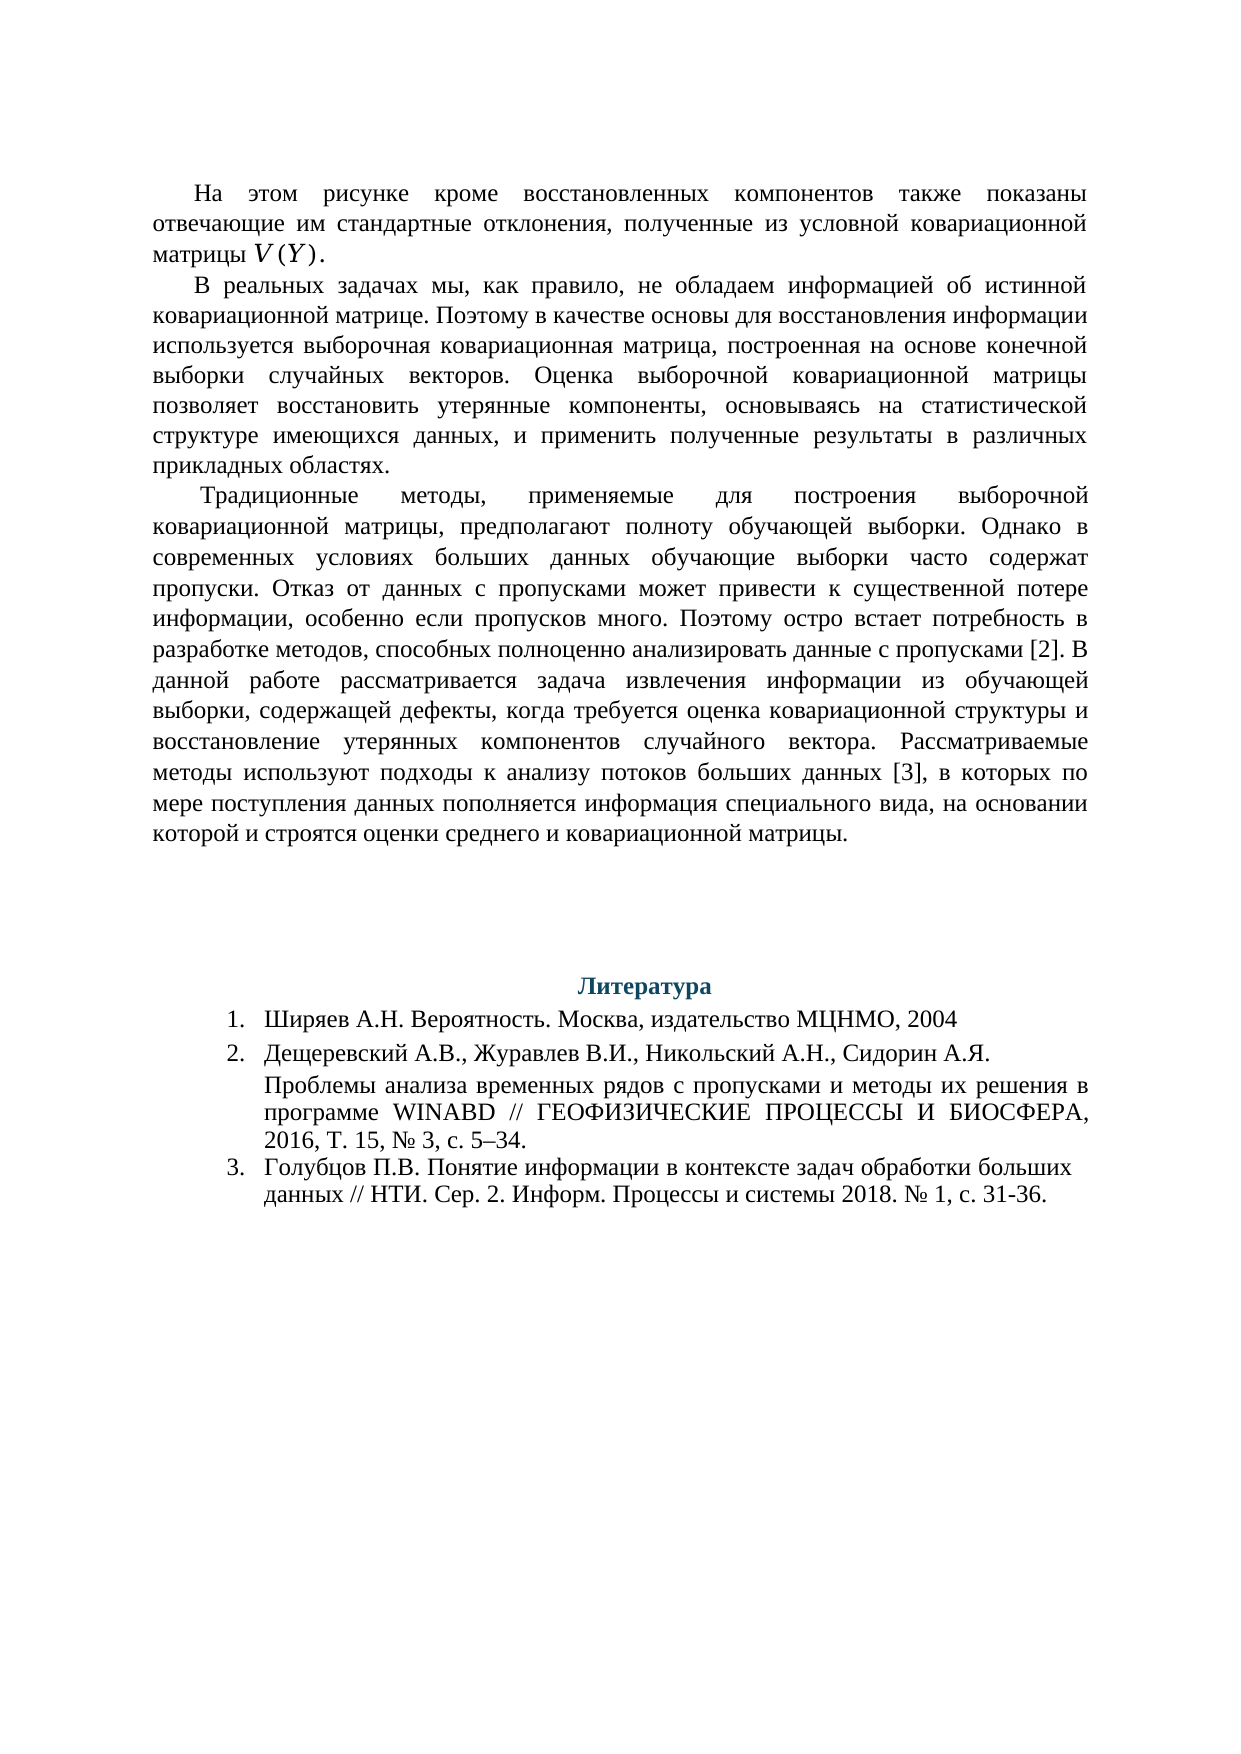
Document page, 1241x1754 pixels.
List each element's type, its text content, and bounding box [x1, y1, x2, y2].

text На этом рисунке кроме восстановленных компонентов также показаны отвечающие им стандартные отклонения, полученные из условной ковариационной матрицы 𝑉(𝑌). [152, 178, 1088, 268]
subtitle Литература [578, 971, 1090, 1000]
list Ширяев А.Н. Вероятность. Москва, издательство МЦНМО, 2004 [226, 1004, 1090, 1033]
list Голубцов П.В. Понятие информации в контексте задач обработки больших данных // НТИ. Сер. 2. Информ. Процессы и системы 2018. № 1, с. 31-36. [226, 1154, 1073, 1208]
text Проблемы анализа временных рядов с пропусками и методы их решения в программе WINABD // ГЕОФИЗИЧЕСКИЕ ПРОЦЕССЫ И БИОСФЕРА, 2016, T. 15, № 3, с. 5–34. [264, 1072, 1090, 1154]
list Дещеревский А.В., Журавлев В.И., Никольский А.Н., Сидорин А.Я. [226, 1038, 1090, 1067]
text В реальных задачах мы, как правило, не обладаем информацией об истинной ковариационной матрице. Поэтому в качестве основы для восстановления информации используется выборочная ковариационная матрица, построенная на основе конечной выборки случайных векторов. Оценка выборочной ковариационной матрицы позволяет восстановить утерянные компоненты, основываясь на статистической структуре имеющихся данных, и применить полученные результаты в различных прикладных областях. [152, 270, 1088, 479]
text Традиционные методы, применяемые для построения выборочной ковариационной матрицы, предполагают полноту обучающей выборки. Однако в современных условиях больших данных обучающие выборки часто содержат пропуски. Отказ от данных с пропусками может привести к существенной потере информации, особенно если пропусков много. Поэтому остро встает потребность в разработке методов, способных полноценно анализировать данные с пропусками [2]. В данной работе рассматривается задача извлечения информации из обучающей выборки, содержащей дефекты, когда требуется оценка ковариационной структуры и восстановление утерянных компонентов случайного вектора. Рассматриваемые методы используют подходы к анализу потоков больших данных [3], в которых по мере поступления данных пополняется информация специального вида, на основании которой и строятся оценки среднего и ковариационной матрицы. [152, 481, 1089, 847]
